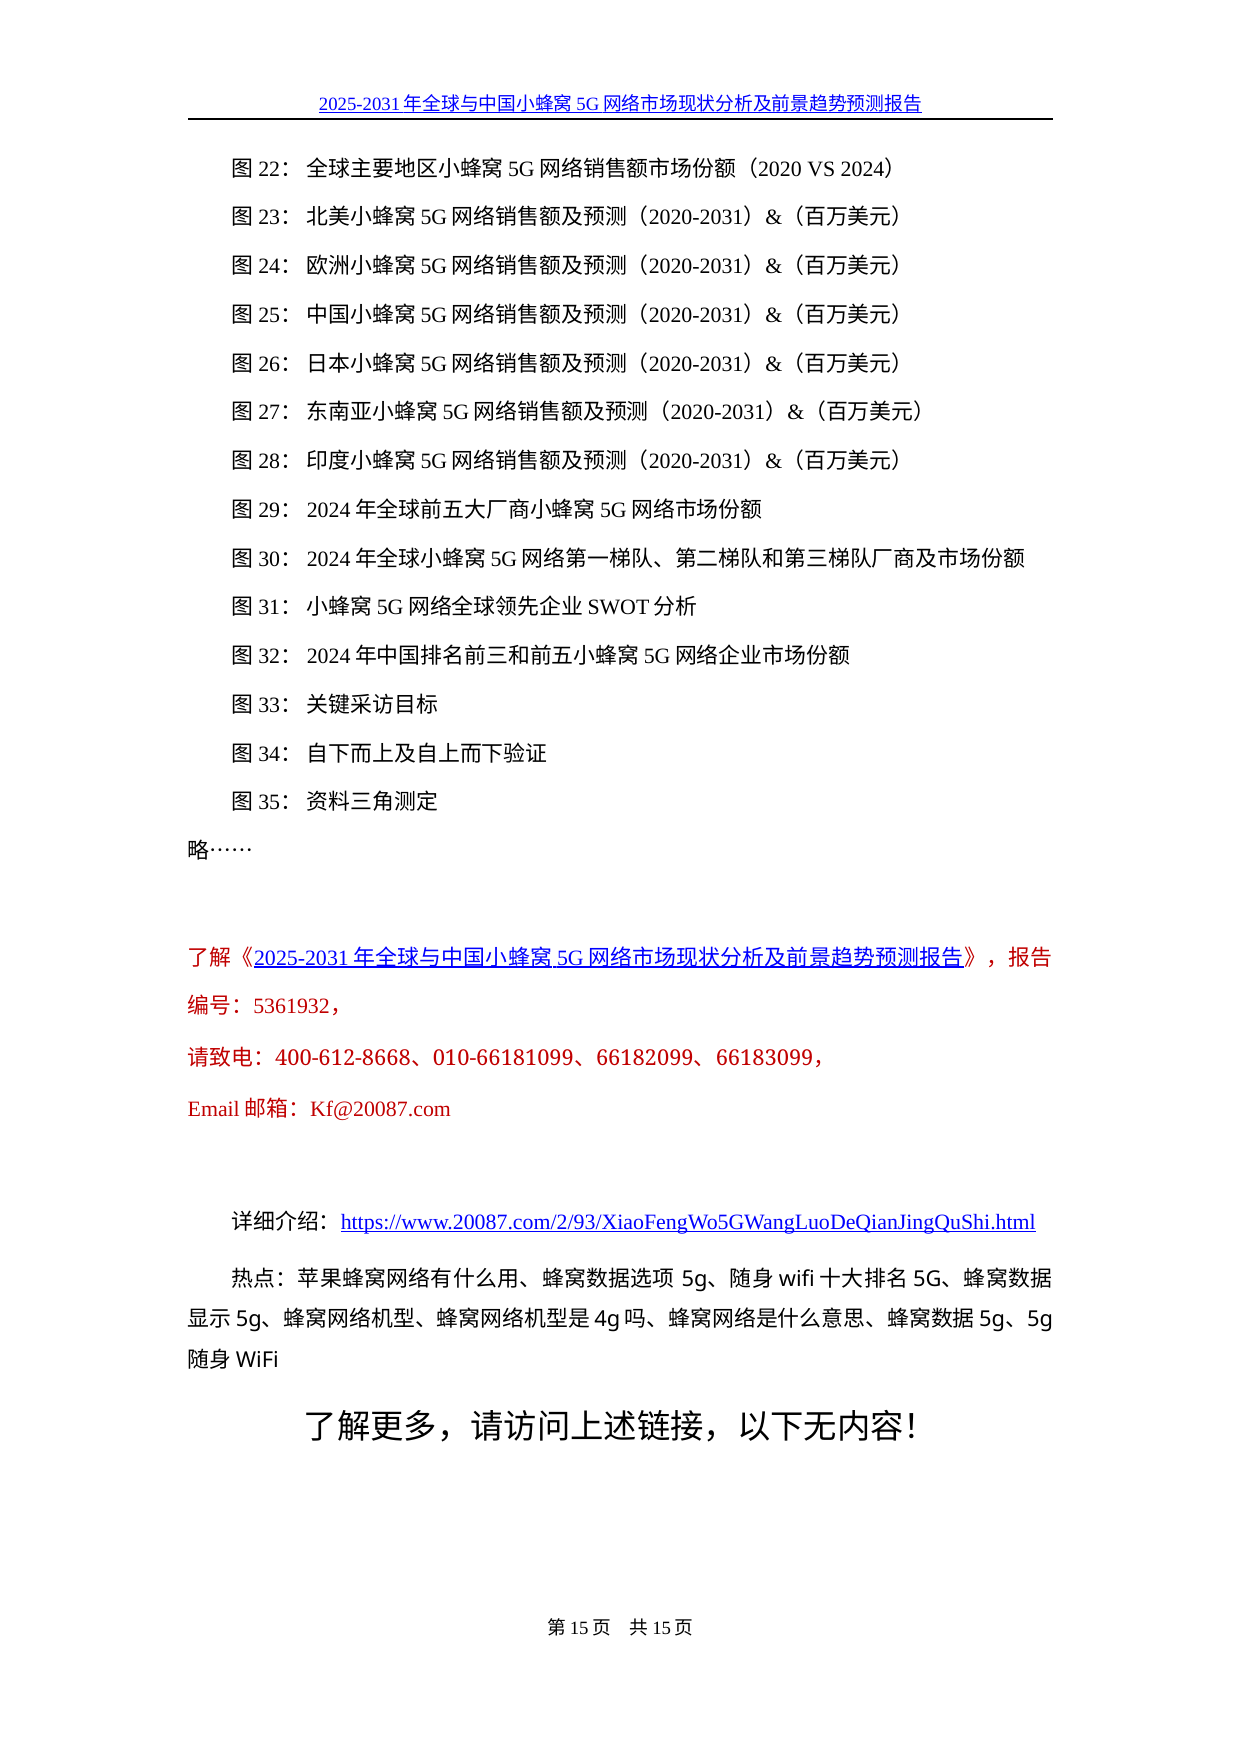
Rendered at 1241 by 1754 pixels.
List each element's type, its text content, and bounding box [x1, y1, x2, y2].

text 了解《2025-2031年全球与中国小蜂窝5G网络市场现状分析及前景趋势预测报告》，报告编号：5361932， [187, 939, 1053, 1020]
title 了解更多，请访问上述链接，以下无内容！ [187, 1392, 1053, 1457]
text Email邮箱：Kf@20087.com [187, 1091, 1053, 1123]
text 请致电：400-612-8668、010-66181099、66182099、66183099， [187, 1039, 1053, 1072]
text 热点：苹果蜂窝网络有什么用、蜂窝数据选项 5g、随身wifi十大排名5G、蜂窝数据显示5g、蜂窝网络机型、蜂窝网络机型是4g吗、蜂窝网络是什么意思、蜂窝数据5g、5g随身WiFi [187, 1261, 1053, 1374]
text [187, 150, 1053, 865]
text 详细介绍：https://www.20087.com/2/93/XiaoFengWo5GWangLuoDeQianJingQuShi.html [187, 1204, 1053, 1236]
